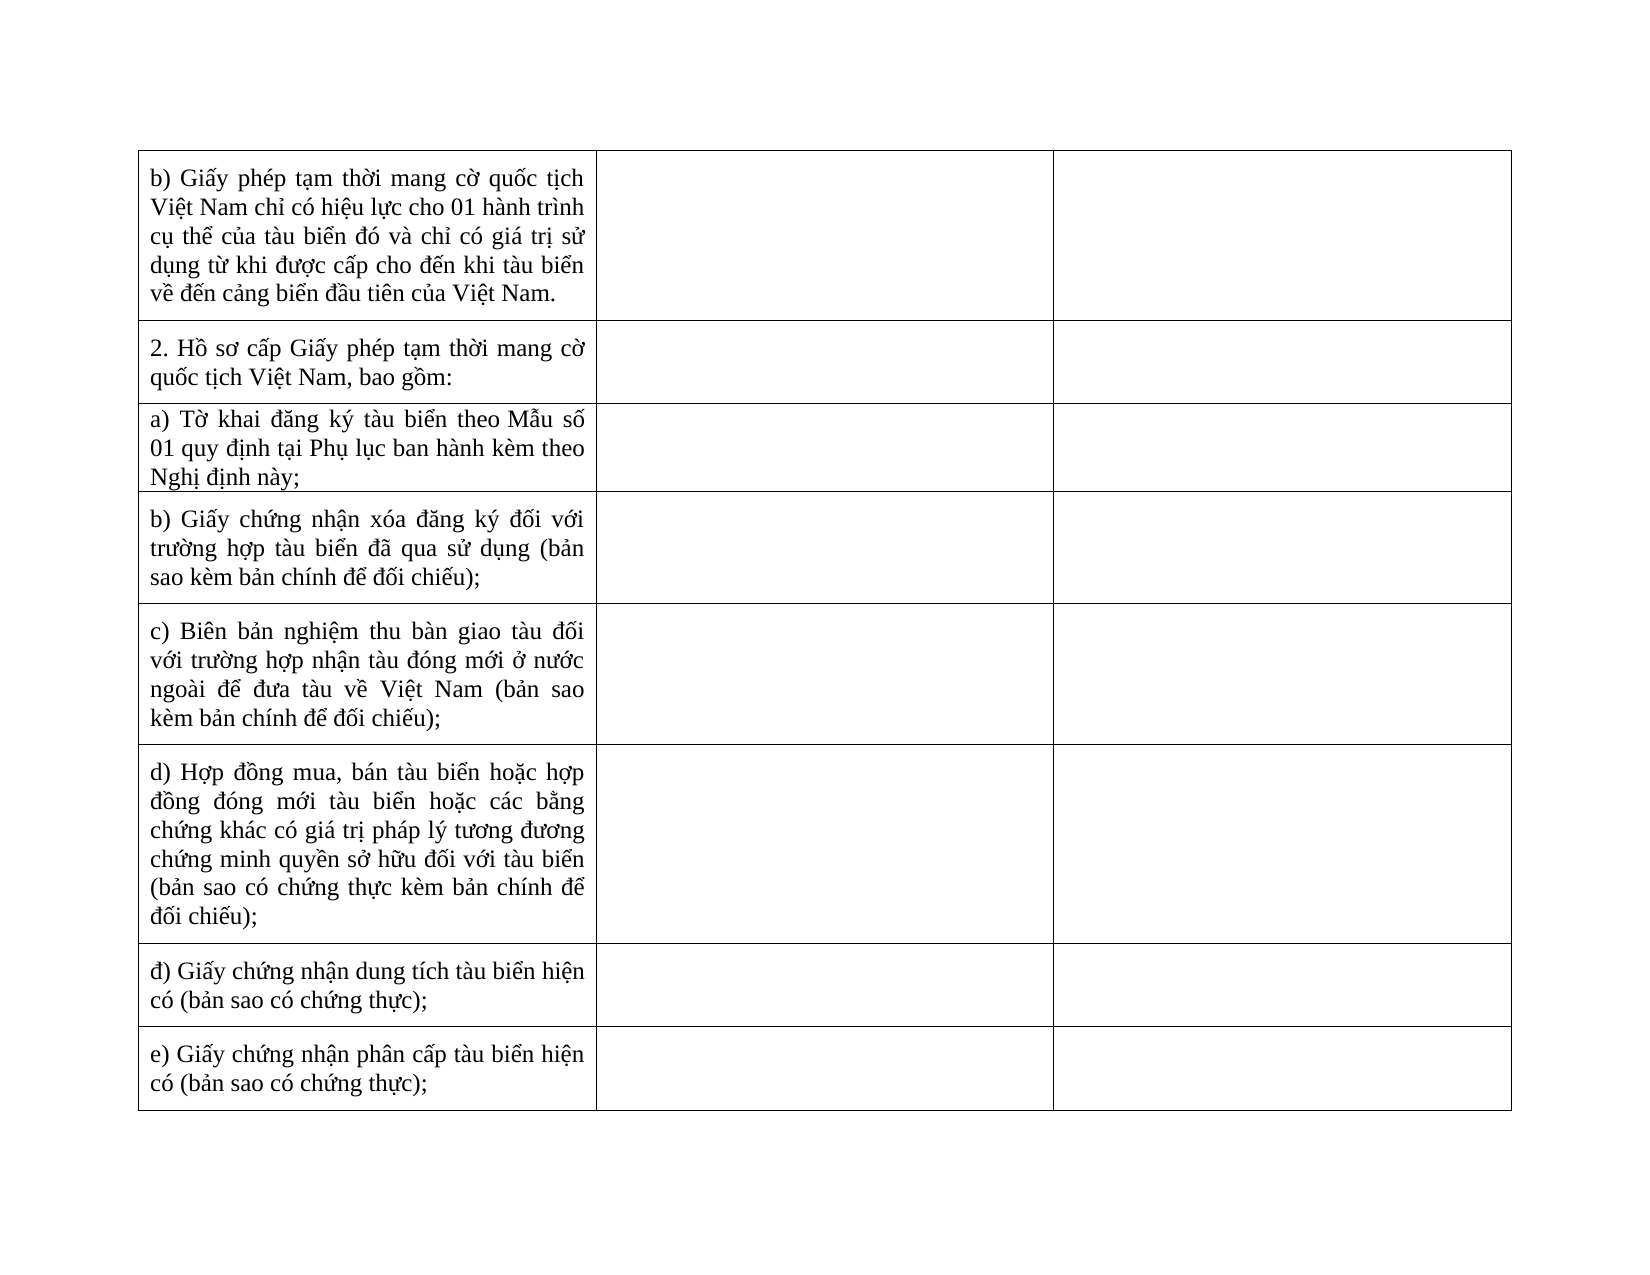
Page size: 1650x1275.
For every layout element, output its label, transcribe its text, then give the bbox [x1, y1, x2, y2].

table_cell [1054, 404, 1511, 491]
table_cell [1054, 745, 1511, 942]
table_cell e) Giấy chứng nhận phân cấp tàu biển hiện có (bản sao có chứng thực); [139, 1027, 596, 1109]
table_cell [1054, 492, 1511, 603]
table_cell c) Biên bản nghiệm thu bàn giao tàu đối với trường hợp nhận tàu đóng mới ở nước ngoài để đưa tàu về Việt Nam (bản sao kèm bản chính để đối chiếu); [139, 604, 596, 744]
table_cell [1054, 944, 1511, 1026]
table_cell [1054, 604, 1511, 744]
table_cell đ) Giấy chứng nhận dung tích tàu biển hiện có (bản sao có chứng thực); [139, 944, 596, 1026]
table_cell [597, 1027, 1053, 1109]
table_cell [1054, 1027, 1511, 1109]
table_cell [597, 604, 1053, 744]
table_cell [1054, 151, 1511, 320]
table_cell [597, 745, 1053, 942]
table_cell b) Giấy phép tạm thời mang cờ quốc tịch Việt Nam chỉ có hiệu lực cho 01 hành trình cụ thể của tàu biển đó và chỉ có giá trị sử dụng từ khi được cấp cho đến khi tàu biển về đến cảng biển đầu tiên của Việt Nam. [139, 151, 596, 320]
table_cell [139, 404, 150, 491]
table_cell [1054, 321, 1511, 403]
table_cell d) Hợp đồng mua, bán tàu biển hoặc hợp đồng đóng mới tàu biển hoặc các bằng chứng khác có giá trị pháp lý tương đương chứng minh quyền sở hữu đối với tàu biển (bản sao có chứng thực kèm bản chính để đối chiếu); [139, 745, 596, 942]
table_cell 2. Hồ sơ cấp Giấy phép tạm thời mang cờ quốc tịch Việt Nam, bao gồm: [139, 321, 596, 403]
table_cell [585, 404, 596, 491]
table_cell [597, 944, 1053, 1026]
table_cell [597, 151, 1053, 320]
table_cell [597, 404, 1053, 491]
table_cell [597, 321, 1053, 403]
table_cell b) Giấy chứng nhận xóa đăng ký đối với trường hợp tàu biển đã qua sử dụng (bản sao kèm bản chính để đối chiếu); [139, 492, 596, 603]
table_cell [597, 492, 1053, 603]
